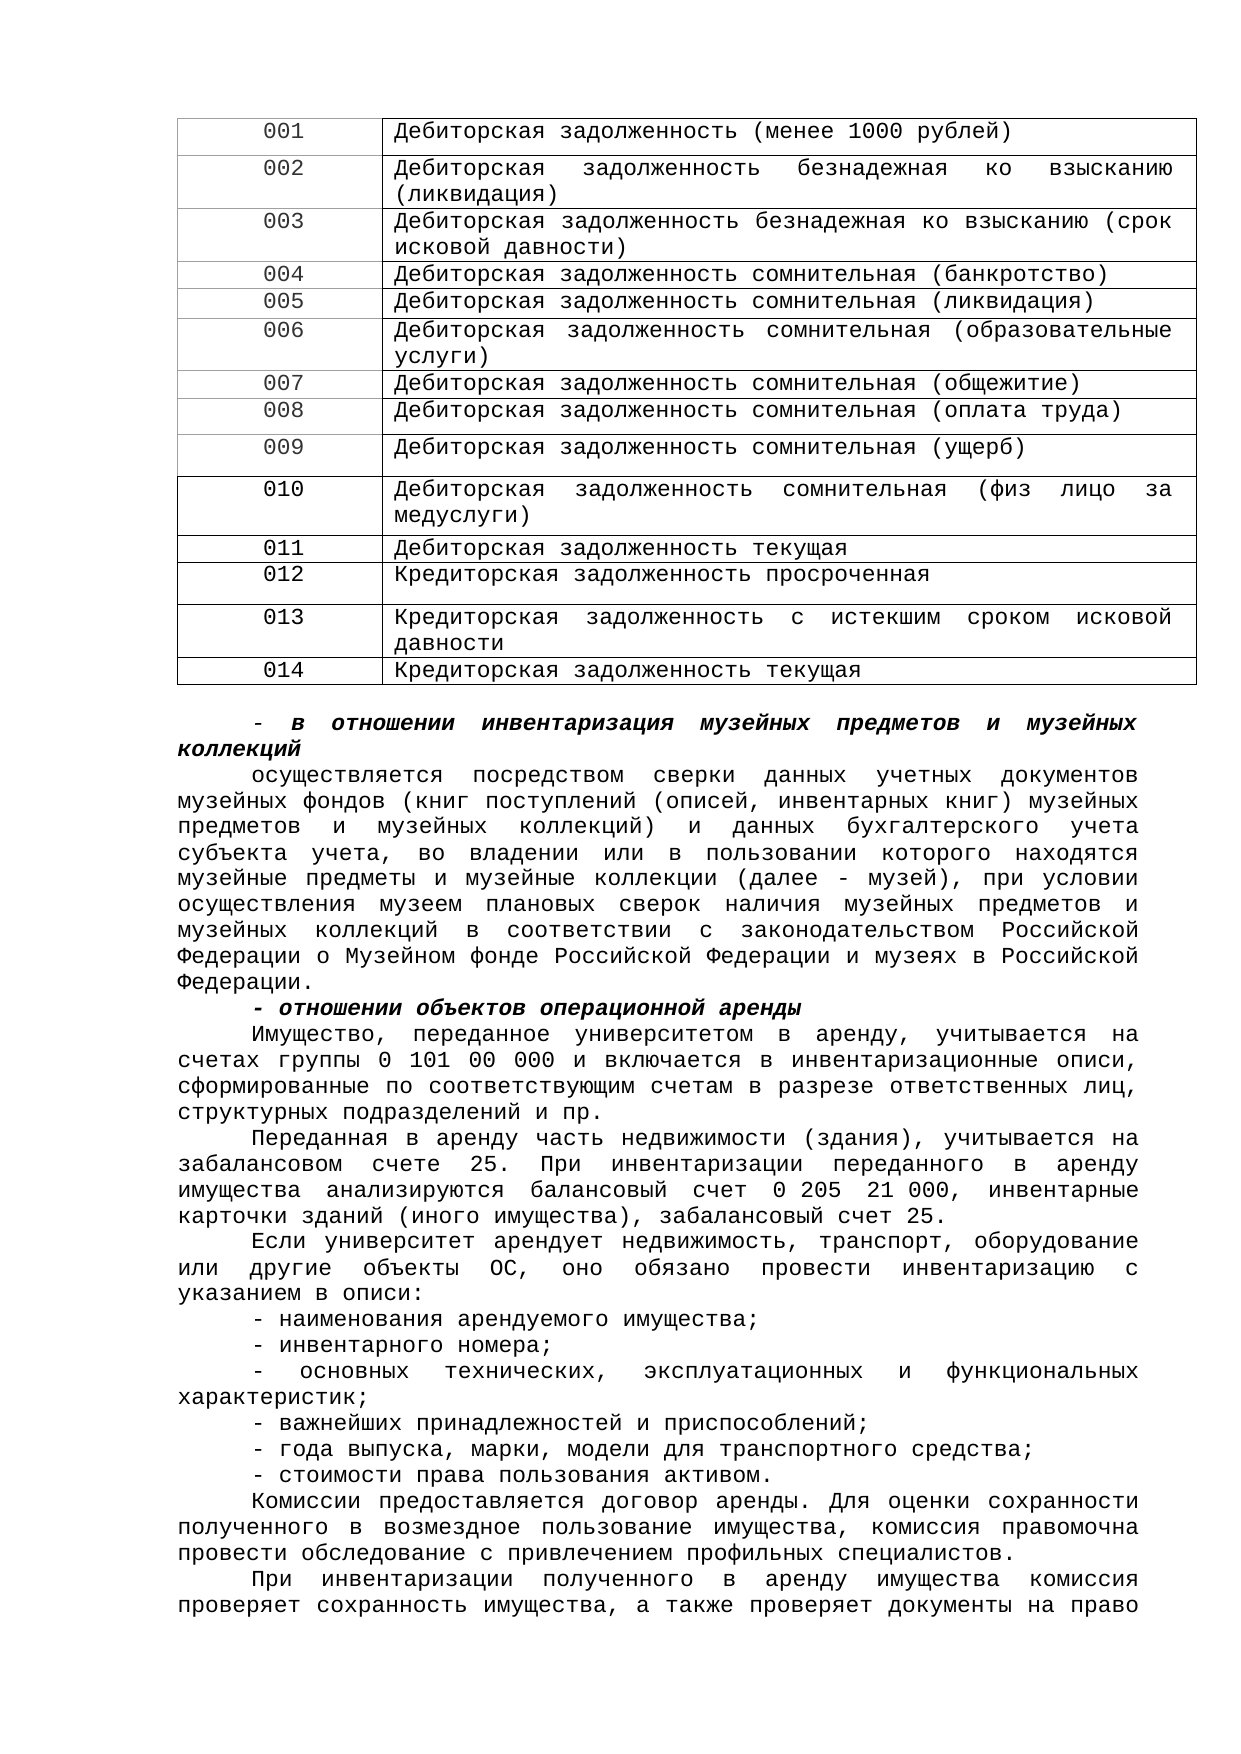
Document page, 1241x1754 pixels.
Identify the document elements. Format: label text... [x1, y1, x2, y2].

text Переданная в аренду часть недвижимости (здания), учитывается на забалансовом счете 25. При инвентаризации переданного в аренду имущества анализируются балансовый счет 0 205 21 000, инвентарные карточки зданий (иного имущества), забалансовый счет 25. [177, 1126, 1139, 1230]
table_cell Дебиторская задолженность сомнительная (ущерб) [383, 435, 1196, 476]
table_cell 004 [178, 262, 382, 288]
text - в отношении инвентаризация музейных предметов и музейных коллекций [177, 711, 1139, 763]
table_cell Дебиторская задолженность (менее 1000 рублей) [383, 119, 1196, 155]
text Имущество, переданное университетом в аренду, учитывается на счетах группы 0 101 00 000 и включается в инвентаризационные описи, сформированные по соответствующим счетам в разрезе ответственных лиц, структурных подразделений и пр. [177, 1022, 1139, 1126]
table_cell Дебиторская задолженность текущая [383, 536, 1196, 562]
text - инвентарного номера; [177, 1334, 1139, 1359]
table_cell Кредиторская задолженность просроченная [383, 563, 1196, 604]
table_cell Дебиторская задолженность сомнительная (банкротство) [383, 262, 1196, 288]
text осуществляется посредством сверки данных учетных документов музейных фондов (книг поступлений (описей, инвентарных книг) музейных предметов и музейных коллекций) и данных бухгалтерского учета субъекта учета, во владении или в пользовании которого находятся музейные предметы и музейные коллекции (далее - музей), при условии осуществления музеем плановых сверок наличия музейных предметов и музейных коллекций в соответствии с законодательством Российской Федерации о Музейном фонде Российской Федерации и музеях в Российской Федерации. [177, 763, 1139, 996]
text - основных технических, эксплуатационных и функциональных характеристик; [177, 1359, 1139, 1411]
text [177, 1567, 1139, 1619]
table_cell 003 [178, 209, 382, 261]
table_cell 010 [178, 477, 382, 535]
table_cell Кредиторская задолженность текущая [383, 658, 1196, 684]
text - наименования арендуемого имущества; [177, 1308, 1139, 1334]
table_cell 001 [178, 119, 382, 155]
text - года выпуска, марки, модели для транспортного средства; [177, 1437, 1139, 1463]
table_cell 011 [178, 536, 382, 562]
table_cell 009 [178, 435, 382, 476]
table_cell 005 [178, 289, 382, 317]
text Если университет арендует недвижимость, транспорт, оборудование или другие объекты ОС, оно обязано провести инвентаризацию с указанием в описи: [177, 1230, 1139, 1308]
table_cell Дебиторская задолженность безнадежная ко взысканию (ликвидация) [383, 156, 1196, 208]
table_cell 002 [178, 156, 382, 208]
table_cell Дебиторская задолженность сомнительная (физ лицо за медуслуги) [383, 477, 1196, 535]
table_cell 006 [178, 319, 382, 370]
table_cell 012 [178, 563, 382, 604]
table_cell 013 [178, 605, 382, 657]
table_cell Дебиторская задолженность сомнительная (образовательные услуги) [383, 319, 1196, 370]
table_cell Дебиторская задолженность безнадежная ко взысканию (срок исковой давности) [383, 209, 1196, 261]
table_cell 014 [178, 658, 382, 684]
text - отношении объектов операционной аренды [177, 996, 1139, 1022]
table_cell 007 [178, 371, 382, 397]
table_cell Дебиторская задолженность сомнительная (ликвидация) [383, 289, 1196, 317]
table_cell Кредиторская задолженность с истекшим сроком исковой давности [383, 605, 1196, 657]
table_cell 008 [178, 399, 382, 434]
text - важнейших принадлежностей и приспособлений; [177, 1411, 1139, 1437]
table_cell Дебиторская задолженность сомнительная (общежитие) [383, 371, 1196, 397]
text Комиссии предоставляется договор аренды. Для оценки сохранности полученного в возмездное пользование имущества, комиссия правомочна провести обследование с привлечением профильных специалистов. [177, 1489, 1139, 1567]
text - стоимости права пользования активом. [177, 1463, 1139, 1489]
table_cell Дебиторская задолженность сомнительная (оплата труда) [383, 399, 1196, 434]
